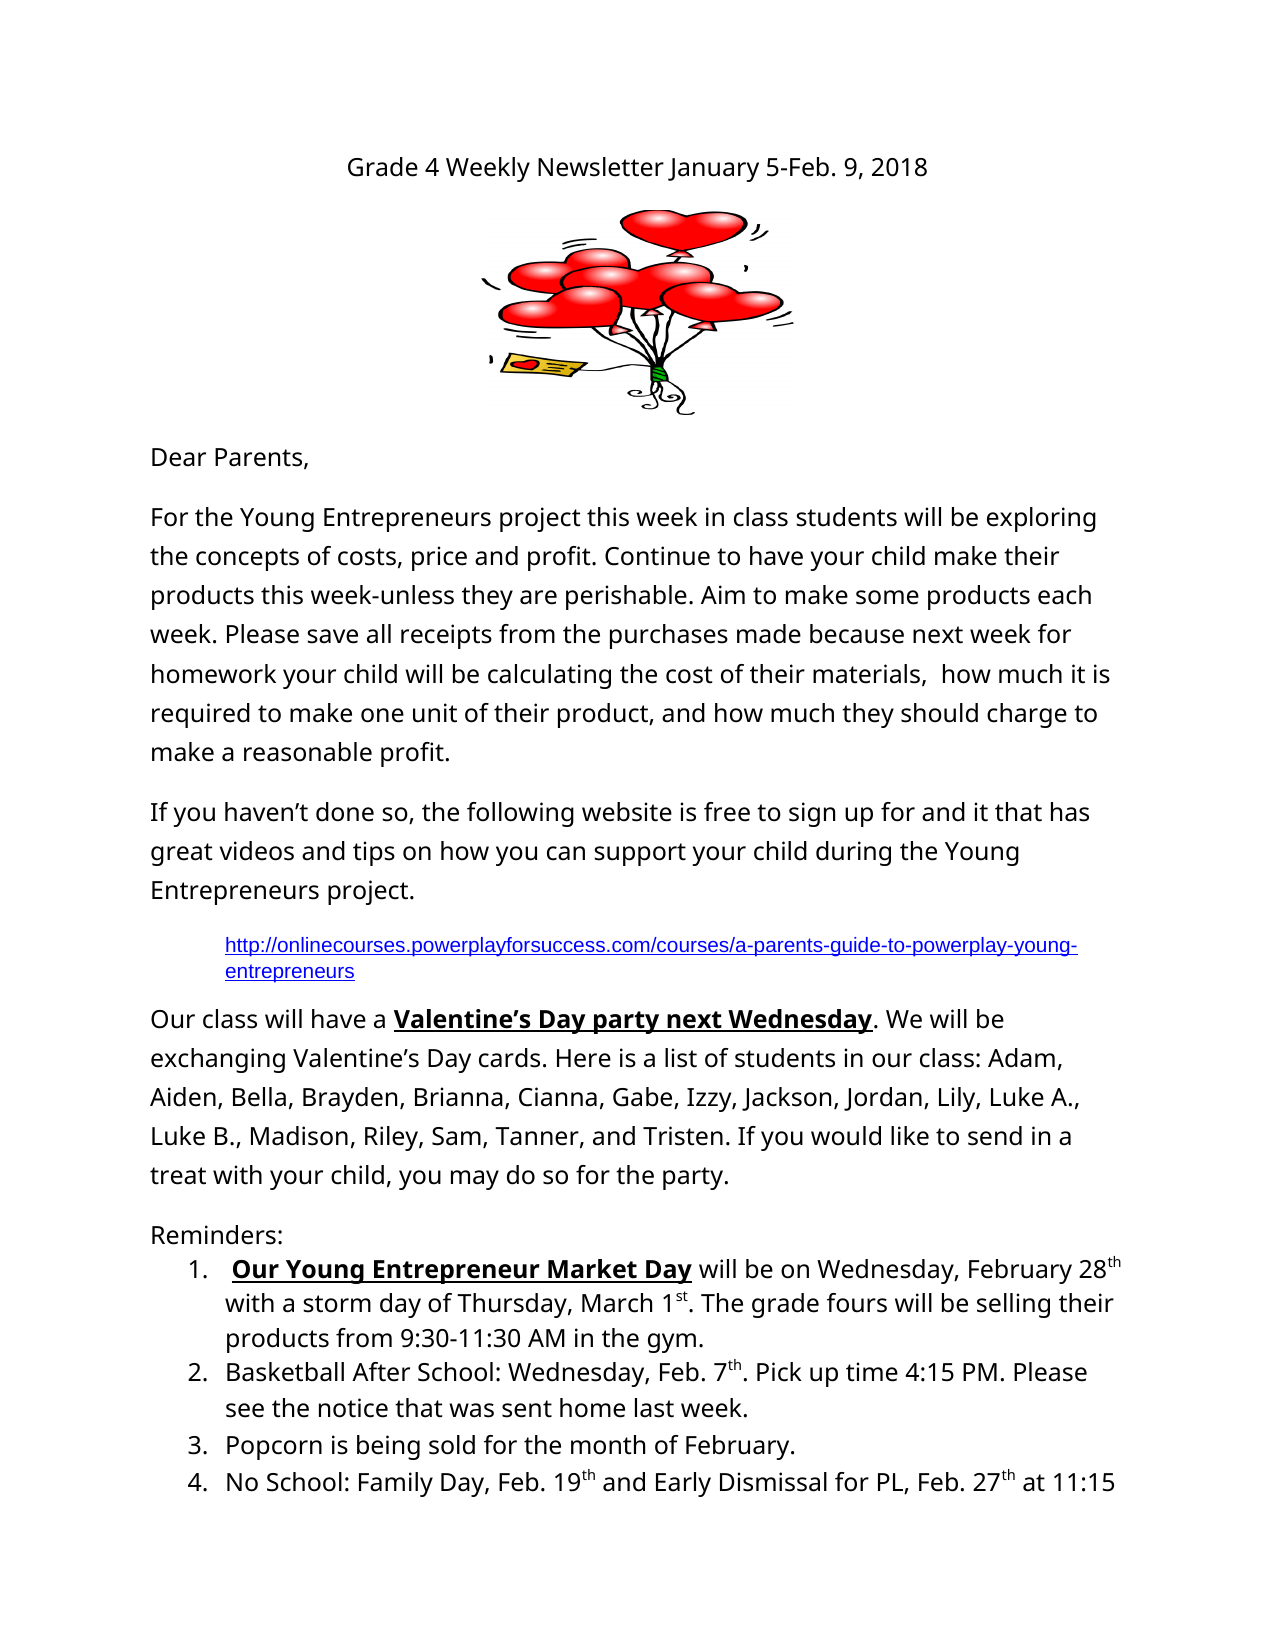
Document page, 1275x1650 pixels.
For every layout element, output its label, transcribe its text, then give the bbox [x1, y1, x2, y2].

list http://onlinecourses.powerplayforsuccess.com/courses/a-parents-guide-to-powerplay-young-entrepreneurs [225, 933, 1125, 983]
list Popcorn is being sold for the month of February. [187, 1428, 1125, 1462]
text Grade 4 Weekly Newsletter January 5-Feb. 9, 2018 [150, 150, 1125, 184]
list No School: Family Day, Feb. 19th and Early Dismissal for PL, Feb. 27th at 11:15 [187, 1464, 1125, 1499]
text Reminders: [150, 1218, 1125, 1252]
text Our class will have a Valentine’s Day party next Wednesday. We will be exchanging Valentine’s Day cards. Here is a list of students in our class: Adam, Aiden, Bella, Brayden, Brianna, Cianna, Gabe, Izzy, Jackson, Jordan, Lily, Luke A., Luke B., Madison, Riley, Sam, Tanner, and Tristen. If you would like to send in a treat with your child, you may do so for the party. [150, 1001, 1125, 1192]
text For the Young Entrepreneurs project this week in class students will be exploring the concepts of costs, price and profit. Continue to have your child make their products this week-unless they are perishable. Aim to make some products each week. Please save all receipts from the purchases made because next week for homework your child will be calculating the cost of their materials, how much it is required to make one unit of their product, and how much they should charge to make a reasonable profit. [150, 500, 1125, 769]
text If you haven’t done so, the following website is free to sign up for and it that has great videos and tips on how you can support your child during the Young Entrepreneurs project. [150, 795, 1125, 907]
text Dear Parents, [150, 440, 1125, 474]
list Basketball After School: Wednesday, Feb. 7th. Pick up time 4:15 PM. Please see the notice that was sent home last week. [187, 1354, 1125, 1425]
list Our Young Entrepreneur Market Day will be on Wednesday, February 28th with a storm day of Thursday, March 1st. The grade fours will be selling their products from 9:30-11:30 AM in the gym. [187, 1252, 1125, 1354]
picture [481, 210, 794, 415]
